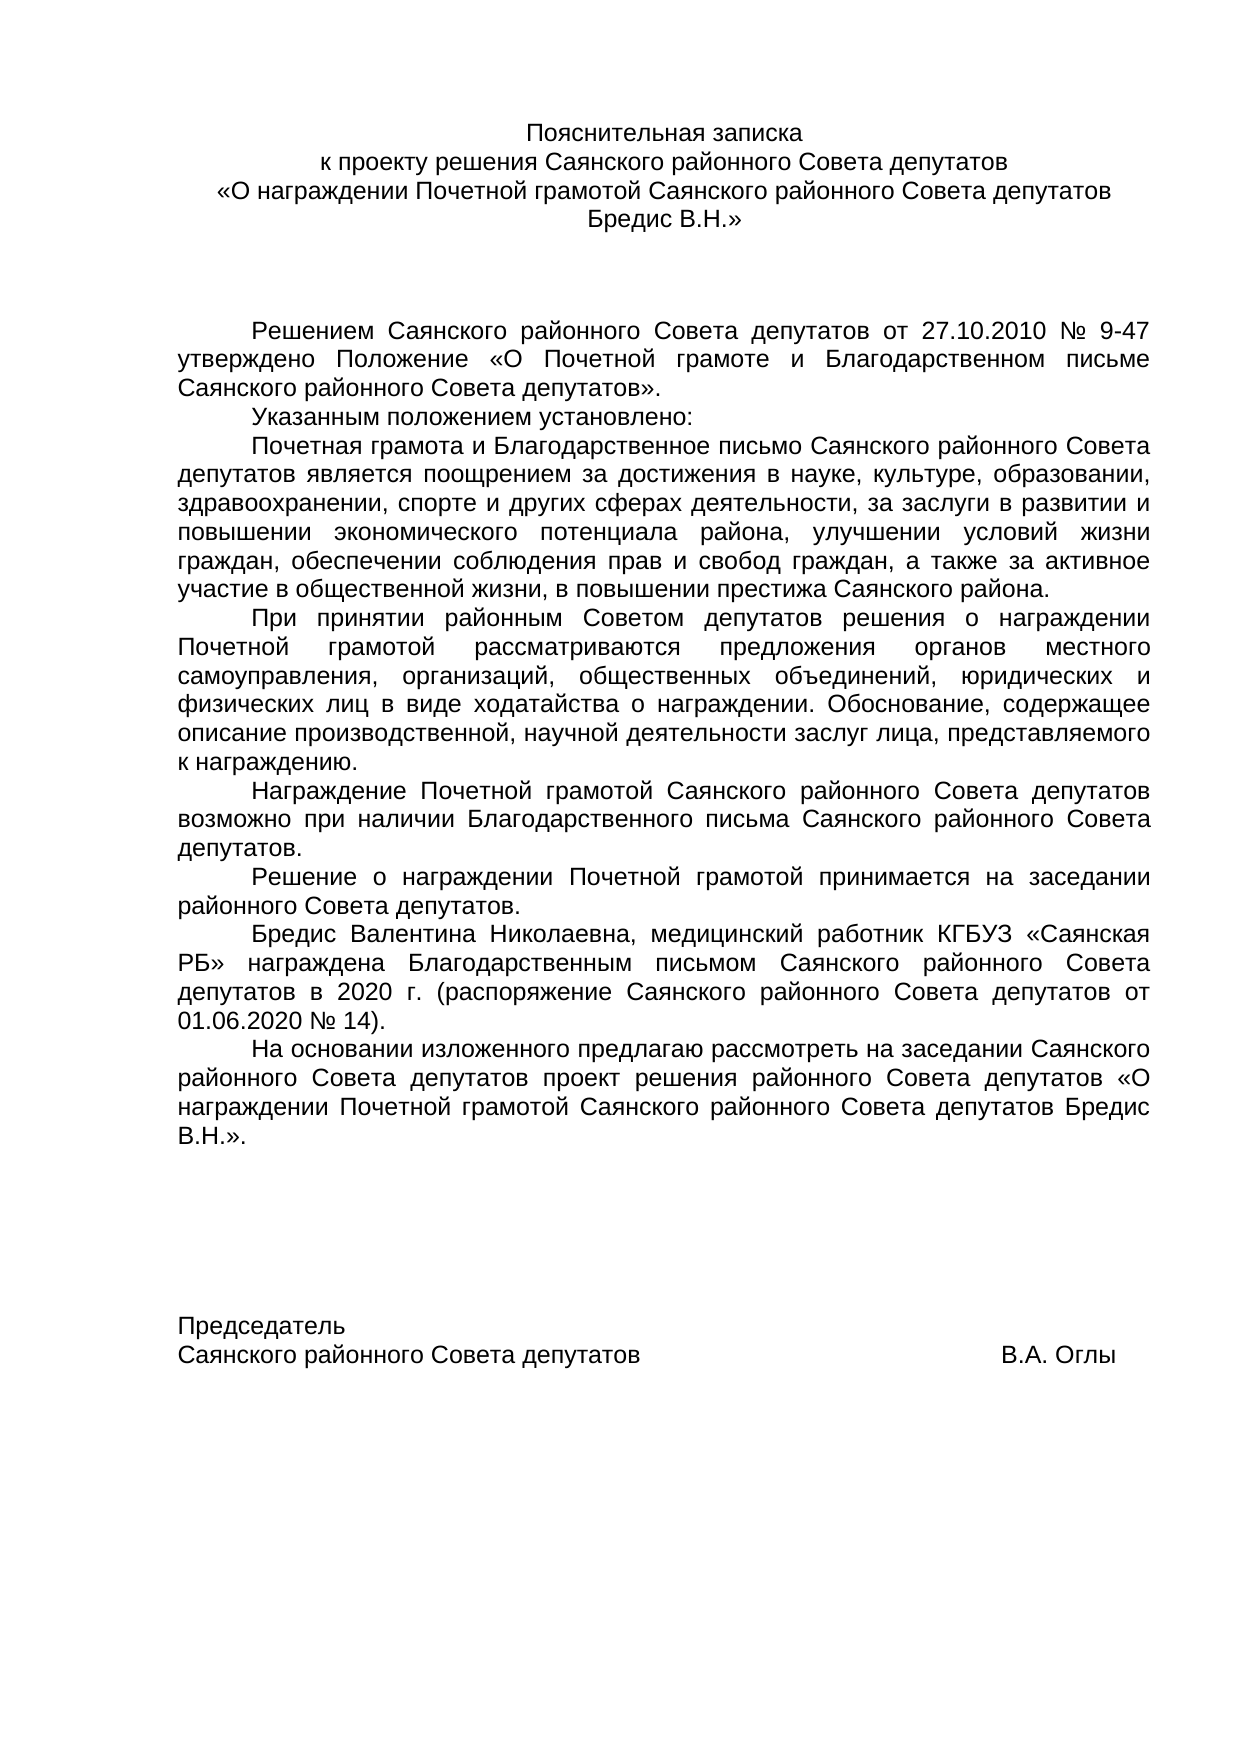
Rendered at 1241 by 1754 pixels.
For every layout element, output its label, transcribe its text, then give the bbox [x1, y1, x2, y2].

text Награждение Почетной грамотой Саянского районного Совета депутатов возможно при наличии Благодарственного письма Саянского районного Совета депутатов. [177, 776, 1152, 862]
text Председатель [177, 1311, 1152, 1340]
text На основании изложенного предлагаю рассмотреть на заседании Саянского районного Совета депутатов проект решения районного Совета депутатов «О награждении Почетной грамотой Саянского районного Совета депутатов Бредис В.Н.». [177, 1034, 1152, 1149]
text Указанным положением установлено: [177, 402, 1152, 431]
text к проекту решения Саянского районного Совета депутатов [177, 147, 1152, 176]
text Саянского районного Совета депутатов В.А. Оглы [177, 1340, 1152, 1368]
text Пояснительная записка [177, 118, 1152, 147]
text Бредис Валентина Николаевна, медицинский работник КГБУЗ «Саянская РБ» награждена Благодарственным письмом Саянского районного Совета депутатов в 2020 г. (распоряжение Саянского районного Совета депутатов от 01.06.2020 № 14). [177, 919, 1152, 1034]
text При принятии районным Советом депутатов решения о награждении Почетной грамотой рассматриваются предложения органов местного самоуправления, организаций, общественных объединений, юридических и физических лиц в виде ходатайства о награждении. Обоснование, содержащее описание производственной, научной деятельности заслуг лица, представляемого к награждению. [177, 603, 1152, 776]
text Решением Саянского районного Совета депутатов от 27.10.2010 № 9-47 утверждено Положение «О Почетной грамоте и Благодарственном письме Саянского районного Совета депутатов». [177, 316, 1152, 402]
text «О награждении Почетной грамотой Саянского районного Совета депутатов Бредис В.Н.» [177, 176, 1152, 233]
text Почетная грамота и Благодарственное письмо Саянского районного Совета депутатов является поощрением за достижения в науке, культуре, образовании, здравоохранении, спорте и других сферах деятельности, за заслуги в развитии и повышении экономического потенциала района, улучшении условий жизни граждан, обеспечении соблюдения прав и свобод граждан, а также за активное участие в общественной жизни, в повышении престижа Саянского района. [177, 431, 1152, 603]
text Решение о награждении Почетной грамотой принимается на заседании районного Совета депутатов. [177, 862, 1152, 919]
